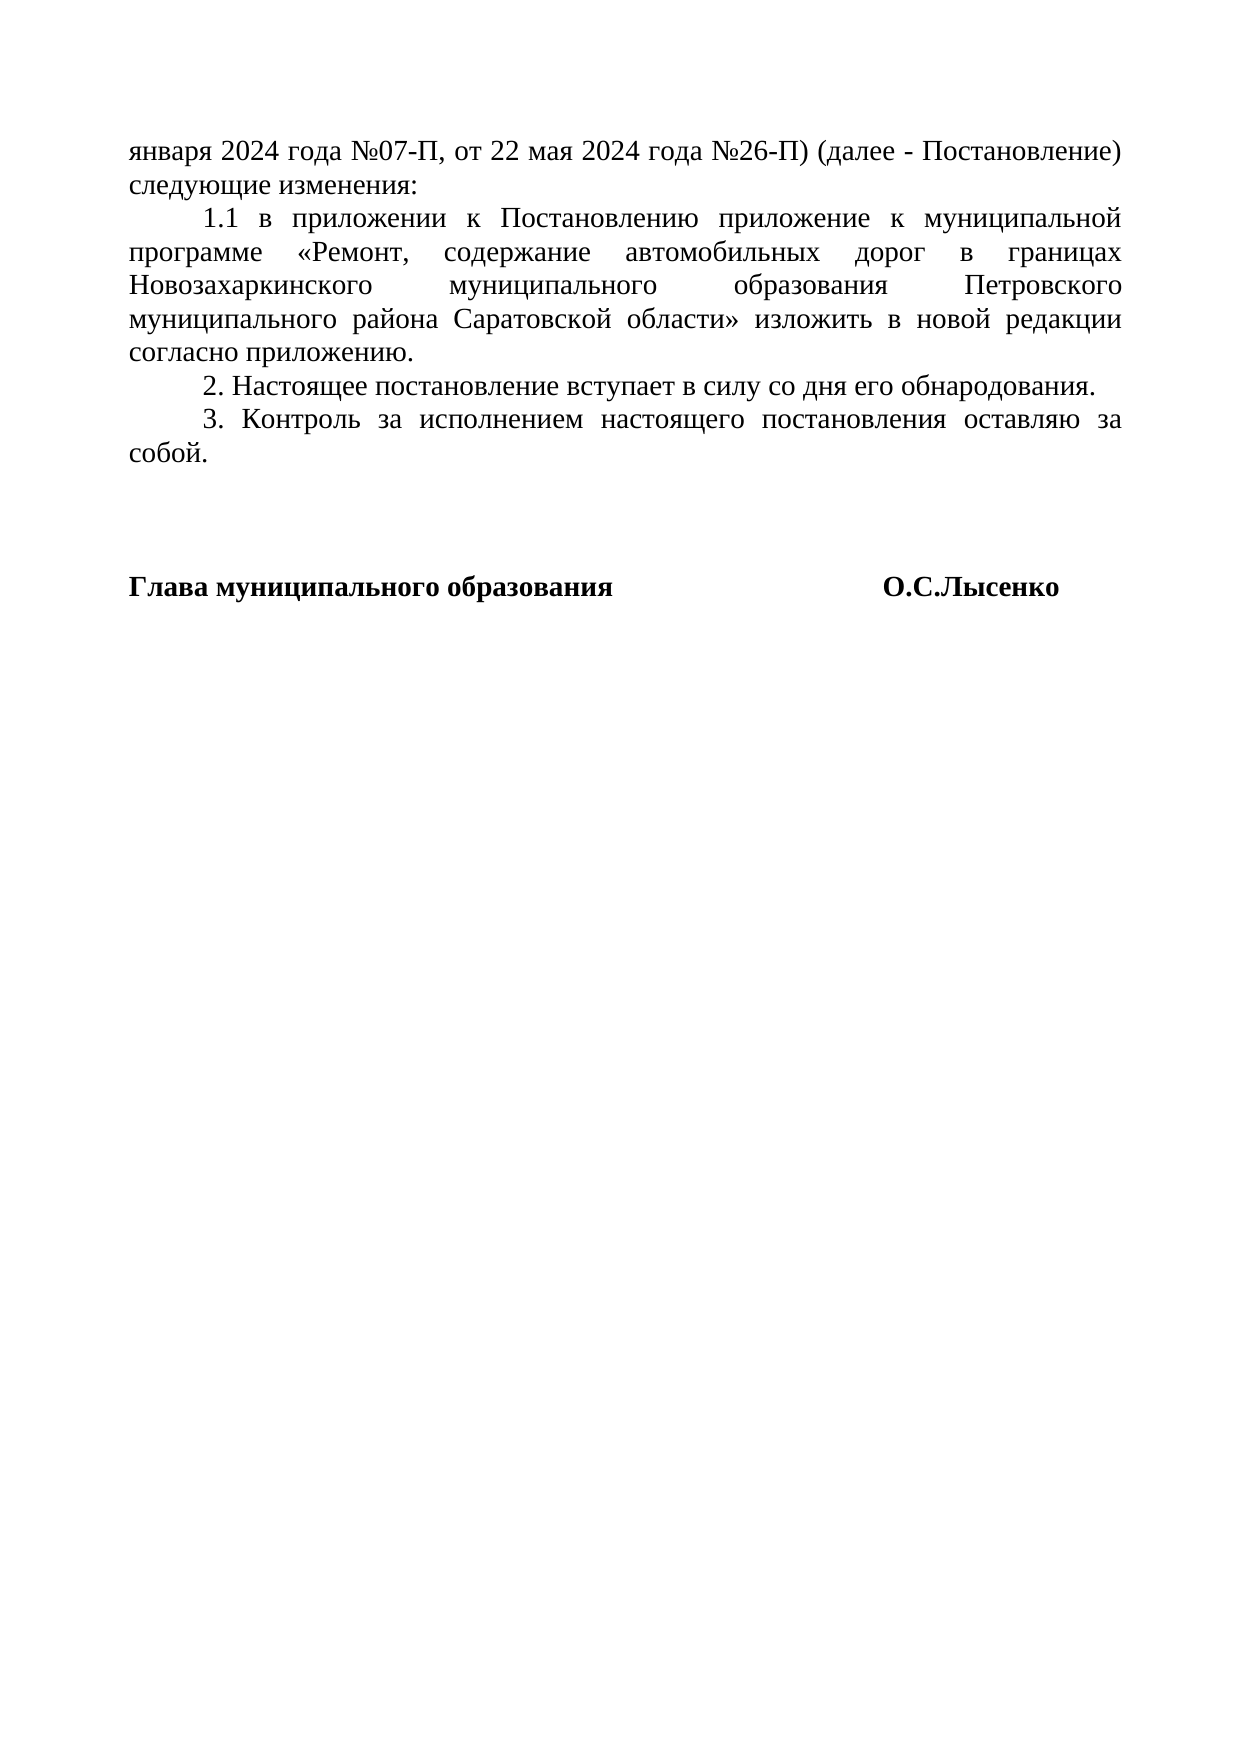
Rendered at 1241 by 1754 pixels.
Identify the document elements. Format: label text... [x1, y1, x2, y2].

text Глава муниципального образования О.С.Лысенко [128, 569, 1123, 603]
text 1.1 в приложении к Постановлению приложение к муниципальной программе «Ремонт, содержание автомобильных дорог в границах Новозахаркинского муниципального образования Петровского муниципального района Саратовской области» изложить в новой редакции согласно приложению. [128, 200, 1123, 368]
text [128, 133, 1123, 200]
text 2. Настоящее постановление вступает в силу со дня его обнародования. [128, 368, 1123, 402]
text 3. Контроль за исполнением настоящего постановления оставляю за собой. [128, 402, 1123, 469]
